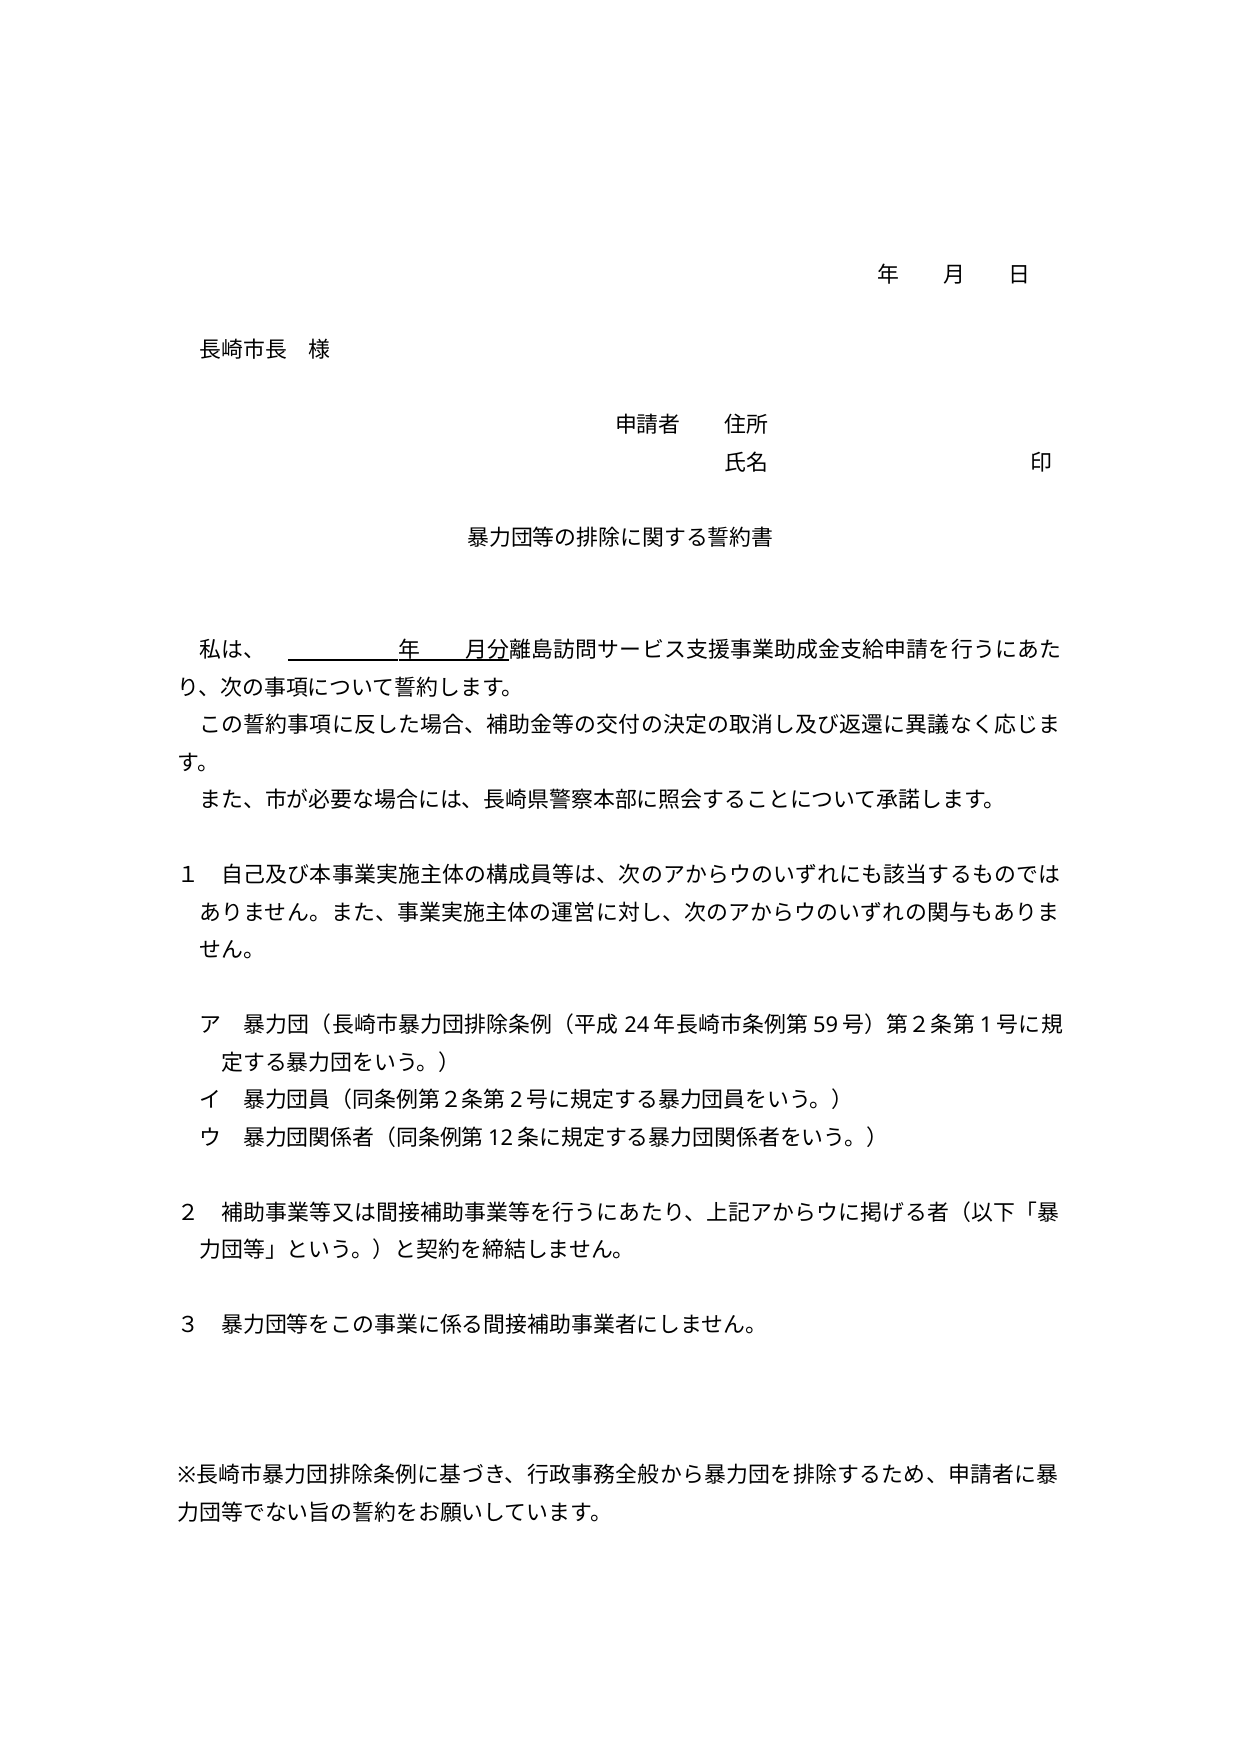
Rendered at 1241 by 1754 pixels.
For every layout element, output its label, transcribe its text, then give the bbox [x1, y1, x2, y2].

text ３ 暴力団等をこの事業に係る間接補助事業者にしません。 [177, 1304, 1063, 1342]
text イ 暴力団員（同条例第２条第2号に規定する暴力団員をいう。） [177, 1079, 1063, 1117]
text また、市が必要な場合には、長崎県警察本部に照会することについて承諾します。 [177, 779, 1063, 817]
text 長崎市長 様 [177, 329, 1063, 367]
text ※長崎市暴力団排除条例に基づき、行政事務全般から暴力団を排除するため、申請者に暴力団等でない旨の誓約をお願いしています。 [177, 1454, 1063, 1529]
text ア 暴力団（長崎市暴力団排除条例（平成24年長崎市条例第59号）第２条第1号に規定する暴力団をいう。） [177, 1004, 1063, 1079]
text １ 自己及び本事業実施主体の構成員等は、次のアからウのいずれにも該当するものではありません。また、事業実施主体の運営に対し、次のアからウのいずれの関与もありません。 [177, 854, 1063, 967]
text 私は、 年 月分離島訪問サービス支援事業助成金支給申請を行うにあたり、次の事項について誓約します。 [177, 629, 1063, 704]
text 年 月 日 [177, 254, 1063, 292]
text 申請者 住所 [177, 404, 1063, 442]
text この誓約事項に反した場合、補助金等の交付の決定の取消し及び返還に異議なく応じます。 [177, 704, 1063, 779]
text 氏名 印 [177, 442, 1063, 479]
text 暴力団等の排除に関する誓約書 [177, 517, 1063, 554]
text ウ 暴力団関係者（同条例第12条に規定する暴力団関係者をいう。） [177, 1117, 1063, 1154]
text ２ 補助事業等又は間接補助事業等を行うにあたり、上記アからウに掲げる者（以下「暴力団等」という。）と契約を締結しません。 [177, 1192, 1063, 1267]
